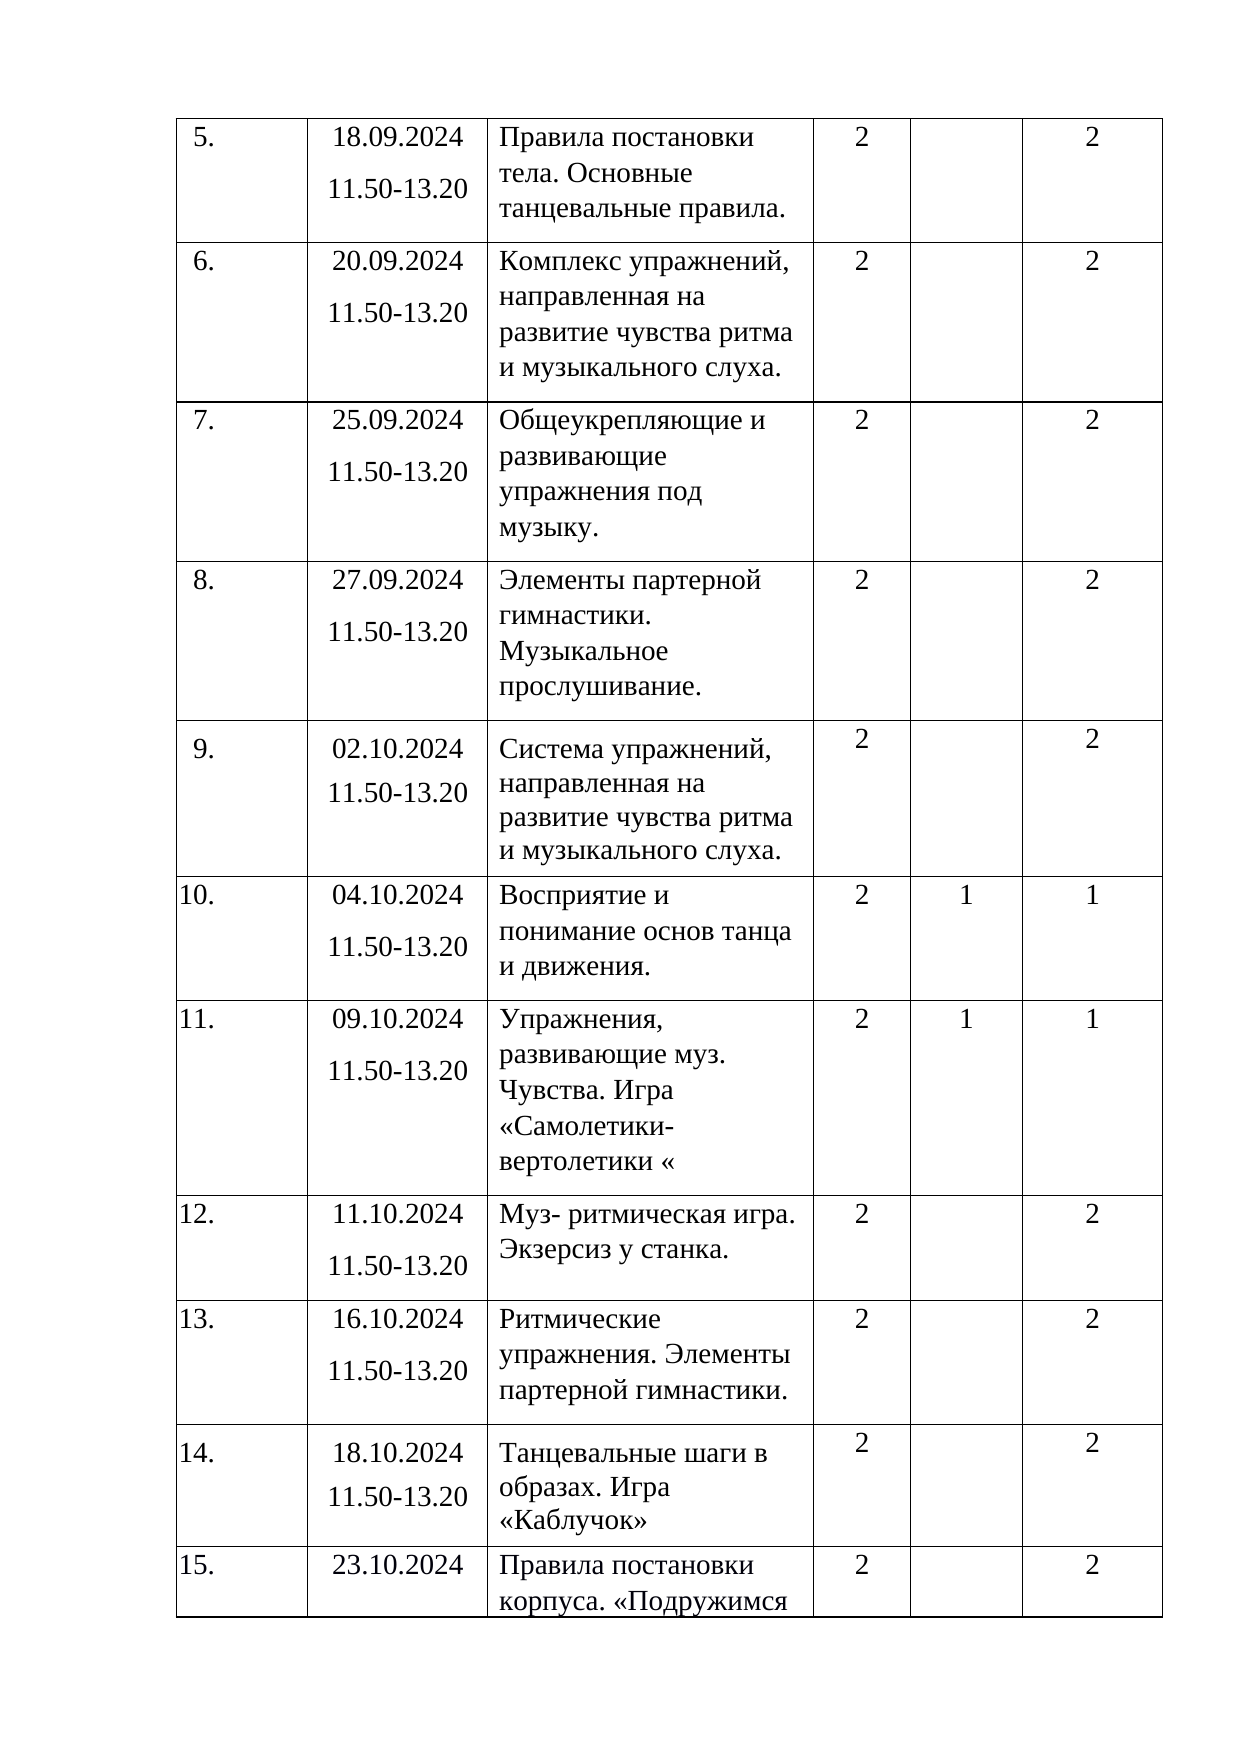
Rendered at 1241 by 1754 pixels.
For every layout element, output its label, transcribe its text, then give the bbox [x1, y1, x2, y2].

table_cell 2 [1023, 721, 1162, 876]
table_cell [911, 1547, 1022, 1616]
table_cell [177, 243, 307, 401]
table_cell 11.10.2024 11.50-13.20 [308, 1196, 487, 1300]
table_cell 2 [814, 1547, 910, 1616]
table_cell [177, 1196, 307, 1300]
table_cell 2 [814, 562, 910, 720]
table_cell 2 [814, 1001, 910, 1195]
table_cell 2 [1023, 1196, 1162, 1300]
table_cell [177, 1301, 307, 1424]
table_cell [911, 1196, 1022, 1300]
table_cell [177, 403, 307, 561]
table_cell Танцевальные шаги в образах. Игра «Каблучок» [488, 1425, 813, 1546]
table_cell 1 [911, 877, 1022, 1000]
table_cell 2 [1023, 1425, 1162, 1546]
table_cell 2 [1023, 1547, 1162, 1616]
table_cell [911, 403, 1022, 561]
table_cell Упражнения, развивающие муз. Чувства. Игра «Самолетики- вертолетики « [488, 1001, 813, 1195]
table_cell 02.10.2024 11.50-13.20 [308, 721, 487, 876]
table_cell [177, 1001, 307, 1195]
table_cell [911, 1425, 1022, 1546]
table_cell [177, 119, 307, 242]
table_cell 2 [1023, 119, 1162, 242]
table_cell Ритмические упражнения. Элементы партерной гимнастики. [488, 1301, 813, 1424]
table_cell 1 [1023, 1001, 1162, 1195]
table_cell 2 [1023, 243, 1162, 401]
table_cell Муз- ритмическая игра. Экзерсиз у станка. [488, 1196, 813, 1300]
table_cell 2 [1023, 1301, 1162, 1424]
table_cell 2 [814, 403, 910, 561]
table_cell 18.09.2024 11.50-13.20 [308, 119, 487, 242]
table_cell 18.10.2024 11.50-13.20 [308, 1425, 487, 1546]
table_cell Комплекс упражнений, направленная на развитие чувства ритма и музыкального слуха. [488, 243, 813, 401]
table_cell 2 [814, 1425, 910, 1546]
table_cell [911, 562, 1022, 720]
table_cell [911, 721, 1022, 876]
table_cell 1 [1023, 877, 1162, 1000]
table_cell 25.09.2024 11.50-13.20 [308, 403, 487, 561]
table_cell [177, 1425, 307, 1546]
table_cell Общеукрепляющие и развивающие упражнения под музыку. [488, 403, 813, 561]
table_cell 09.10.2024 11.50-13.20 [308, 1001, 487, 1195]
table_cell [911, 1301, 1022, 1424]
table_cell 2 [814, 1196, 910, 1300]
table_cell 20.09.2024 11.50-13.20 [308, 243, 487, 401]
table_cell [911, 243, 1022, 401]
table_cell 2 [814, 1301, 910, 1424]
table_cell Восприятие и понимание основ танца и движения. [488, 877, 813, 1000]
table_cell [177, 877, 307, 1000]
table_cell [911, 119, 1022, 242]
table_cell 16.10.2024 11.50-13.20 [308, 1301, 487, 1424]
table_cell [308, 1547, 487, 1616]
table_cell 2 [814, 721, 910, 876]
table_cell 2 [1023, 403, 1162, 561]
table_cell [488, 1547, 813, 1616]
table_cell 2 [814, 119, 910, 242]
table_cell Система упражнений, направленная на развитие чувства ритма и музыкального слуха. [488, 721, 813, 876]
table_cell 2 [814, 877, 910, 1000]
table_cell [177, 721, 307, 876]
table_cell Правила постановки тела. Основные танцевальные правила. [488, 119, 813, 242]
table_cell [177, 562, 307, 720]
table_cell 2 [1023, 562, 1162, 720]
table_cell 1 [911, 1001, 1022, 1195]
table_cell 04.10.2024 11.50-13.20 [308, 877, 487, 1000]
table_cell 27.09.2024 11.50-13.20 [308, 562, 487, 720]
table_cell 2 [814, 243, 910, 401]
table_cell [177, 1547, 307, 1616]
table_cell Элементы партерной гимнастики. Музыкальное прослушивание. [488, 562, 813, 720]
